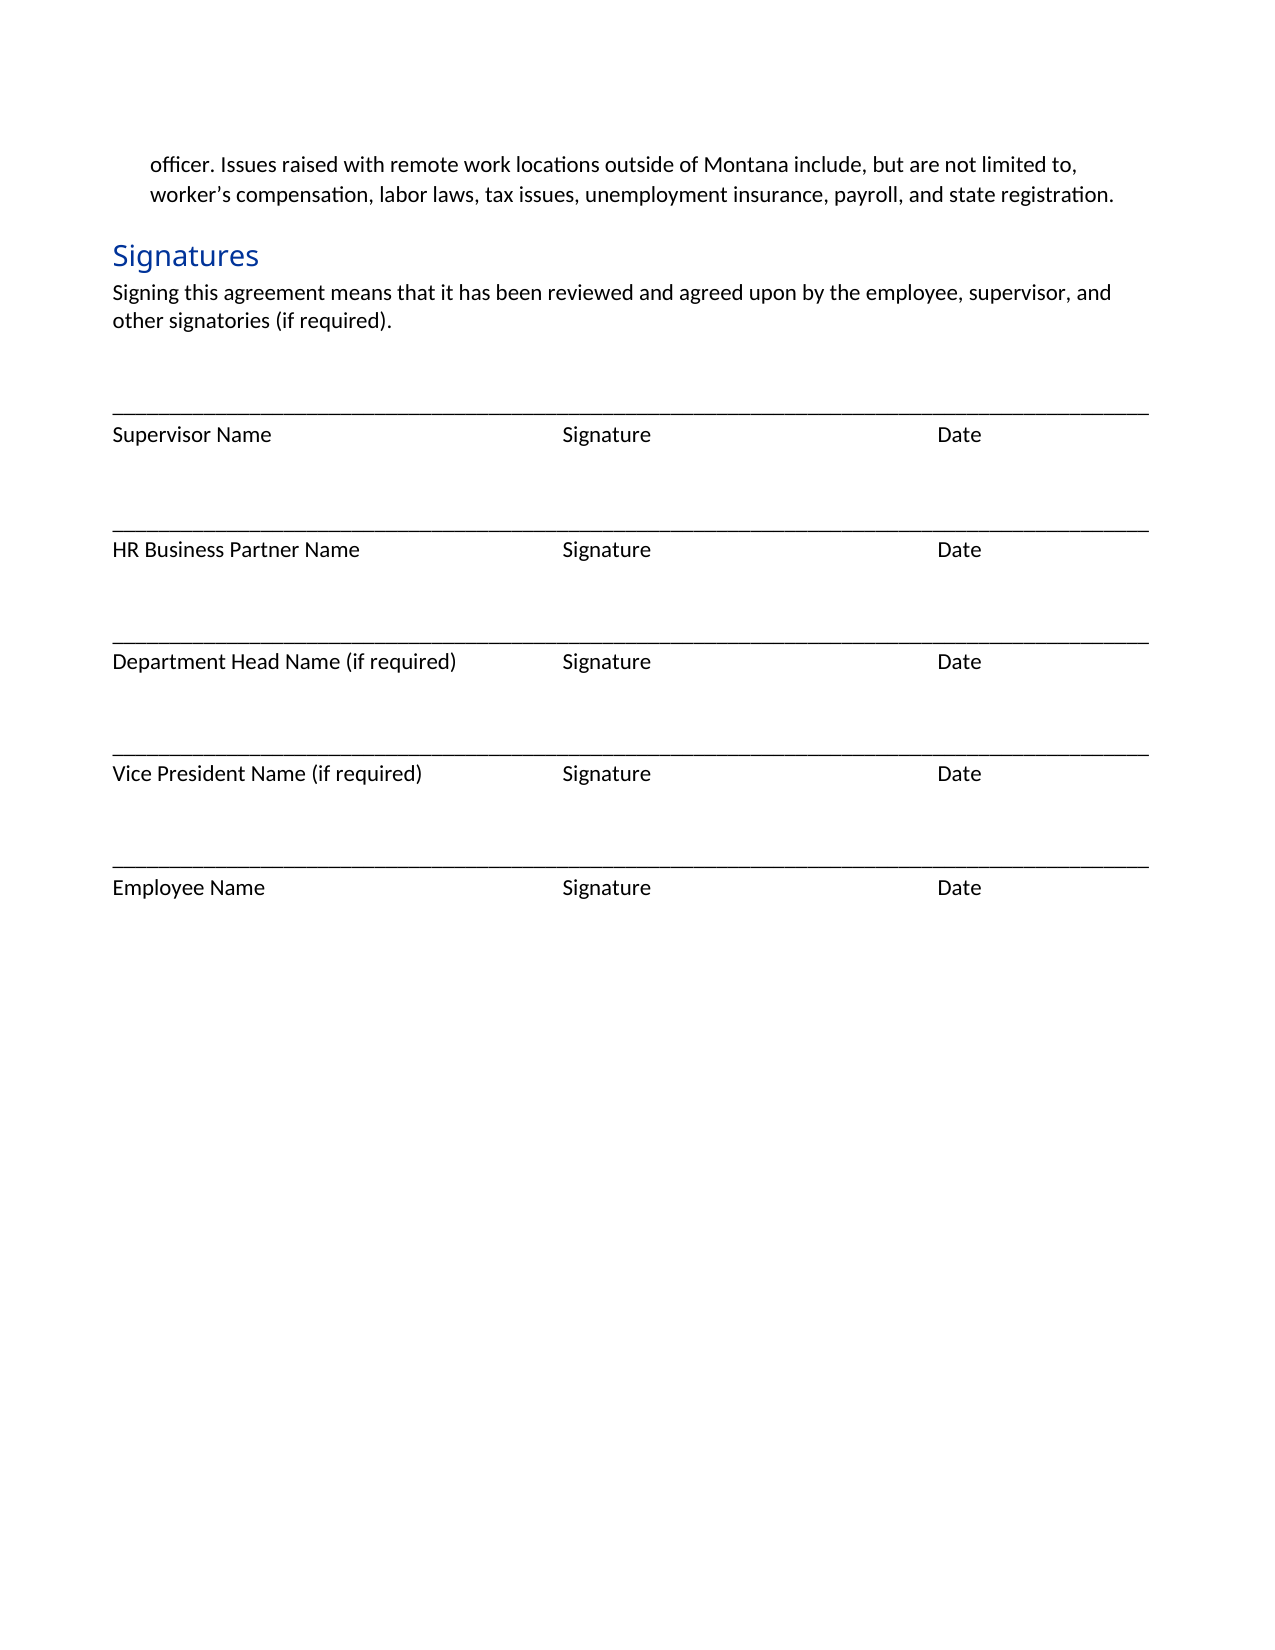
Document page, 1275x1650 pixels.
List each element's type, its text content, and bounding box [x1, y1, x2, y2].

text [150, 150, 1162, 208]
text ___________________________________________________________________________________________ Vice President Name (if required) Signature Date [112, 731, 1162, 787]
text Signing this agreement means that it has been reviewed and agreed upon by the employee, supervisor, and other signatories (if required). [112, 278, 1162, 390]
text ___________________________________________________________________________________________ Department Head Name (if required) Signature Date [112, 619, 1162, 731]
text ___________________________________________________________________________________________ Supervisor Name Signature Date [112, 390, 1162, 448]
subtitle Signatures [112, 235, 1162, 275]
text ___________________________________________________________________________________________ Employee Name Signature Date [112, 843, 1162, 901]
text ___________________________________________________________________________________________ HR Business Partner Name Signature Date [112, 507, 1162, 563]
